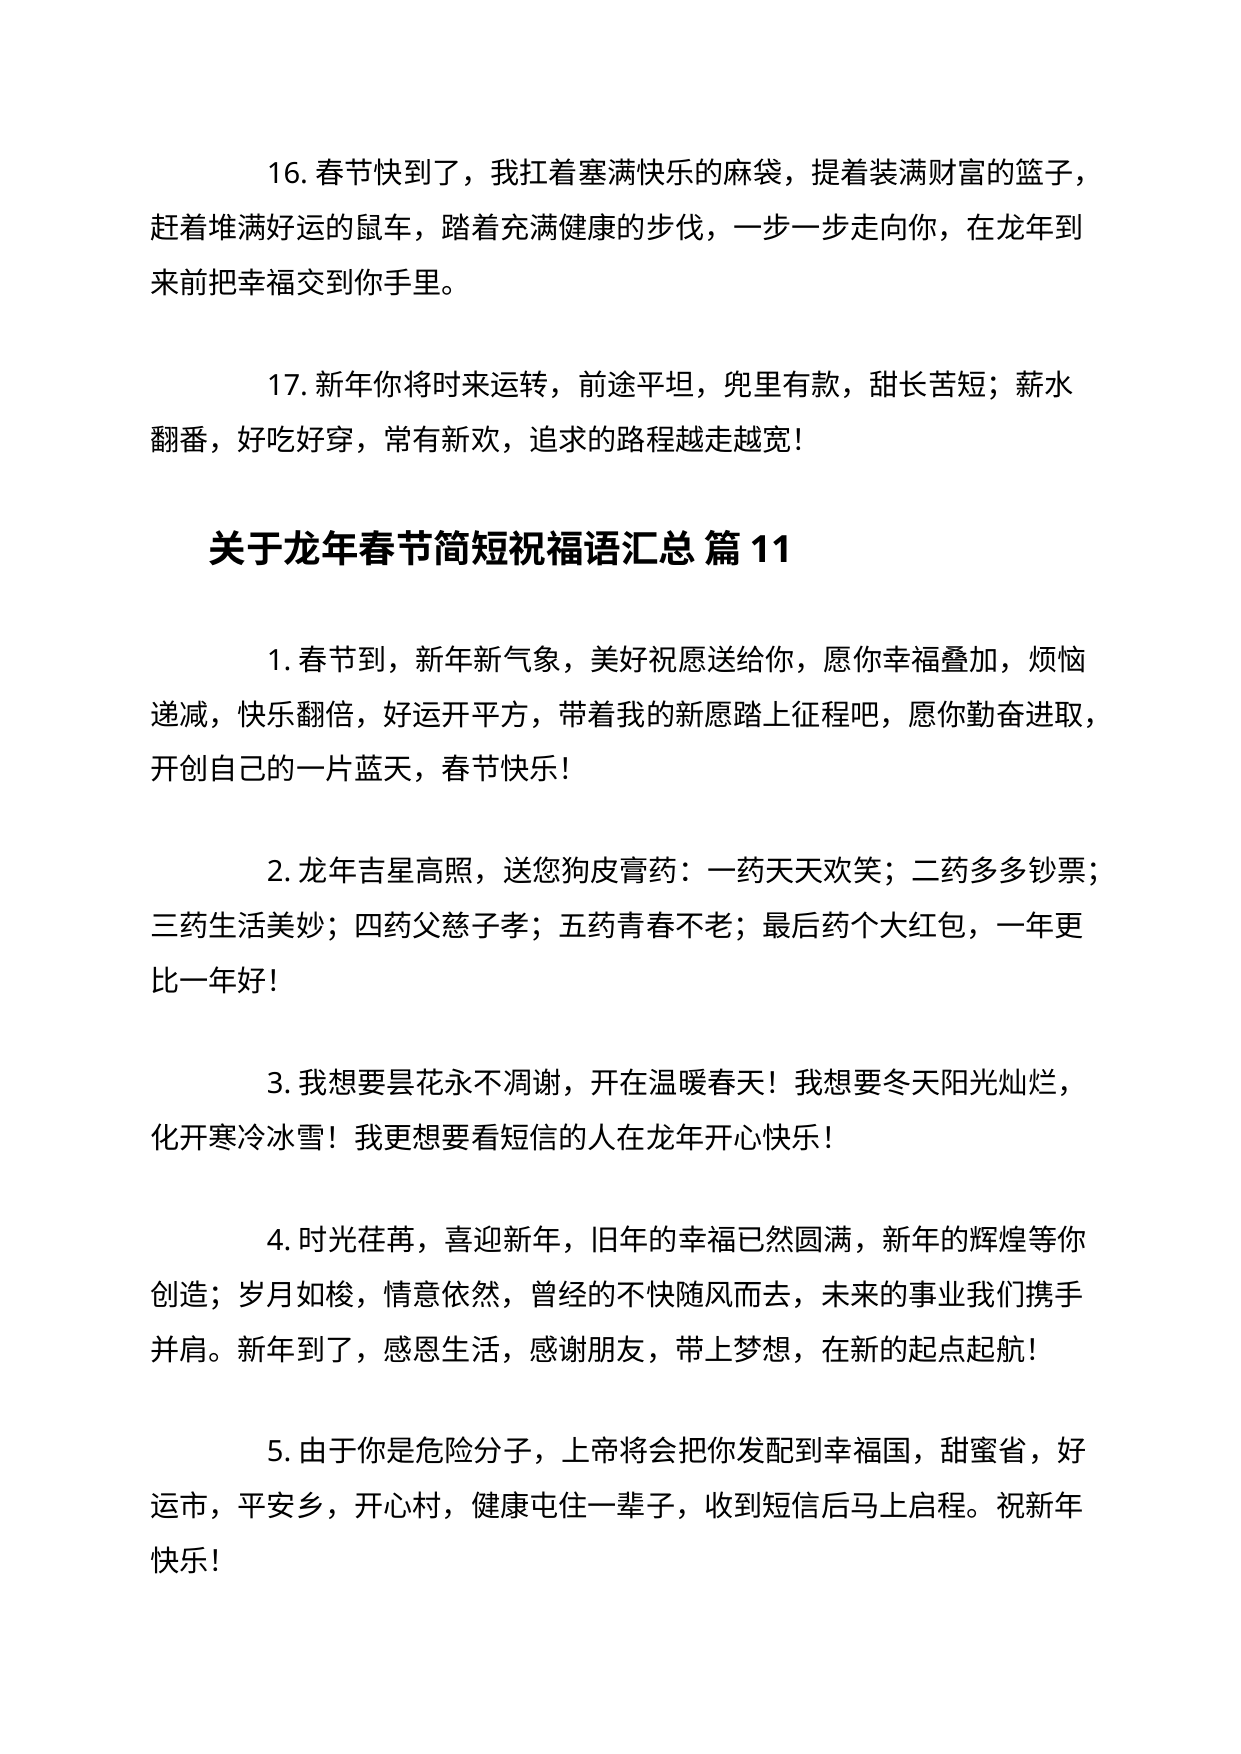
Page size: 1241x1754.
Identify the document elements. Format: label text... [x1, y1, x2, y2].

text 5. 由于你是危险分子，上帝将会把你发配到幸福国，甜蜜省，好运市，平安乡，开心村，健康屯住一辈子，收到短信后马上启程。祝新年快乐！ [150, 1428, 1090, 1580]
text 1. 春节到，新年新气象，美好祝愿送给你，愿你幸福叠加，烦恼递减，快乐翻倍，好运开平方，带着我的新愿踏上征程吧，愿你勤奋进取，开创自己的一片蓝天，春节快乐！ [150, 636, 1090, 788]
text 关于龙年春节简短祝福语汇总 篇11 [150, 518, 1090, 573]
text 17. 新年你将时来运转，前途平坦，兜里有款，甜长苦短；薪水翻番，好吃好穿，常有新欢，追求的路程越走越宽！ [150, 362, 1090, 459]
text 4. 时光荏苒，喜迎新年，旧年的幸福已然圆满，新年的辉煌等你创造；岁月如梭，情意依然，曾经的不快随风而去，未来的事业我们携手并肩。新年到了，感恩生活，感谢朋友，带上梦想，在新的起点起航！ [150, 1216, 1090, 1368]
text 16. 春节快到了，我扛着塞满快乐的麻袋，提着装满财富的篮子，赶着堆满好运的鼠车，踏着充满健康的步伐，一步一步走向你，在龙年到来前把幸福交到你手里。 [150, 150, 1090, 302]
text 3. 我想要昙花永不凋谢，开在温暖春天！我想要冬天阳光灿烂，化开寒冷冰雪！我更想要看短信的人在龙年开心快乐！ [150, 1059, 1090, 1157]
text 2. 龙年吉星高照，送您狗皮膏药：一药天天欢笑；二药多多钞票；三药生活美妙；四药父慈子孝；五药青春不老；最后药个大红包，一年更比一年好！ [150, 848, 1090, 1000]
